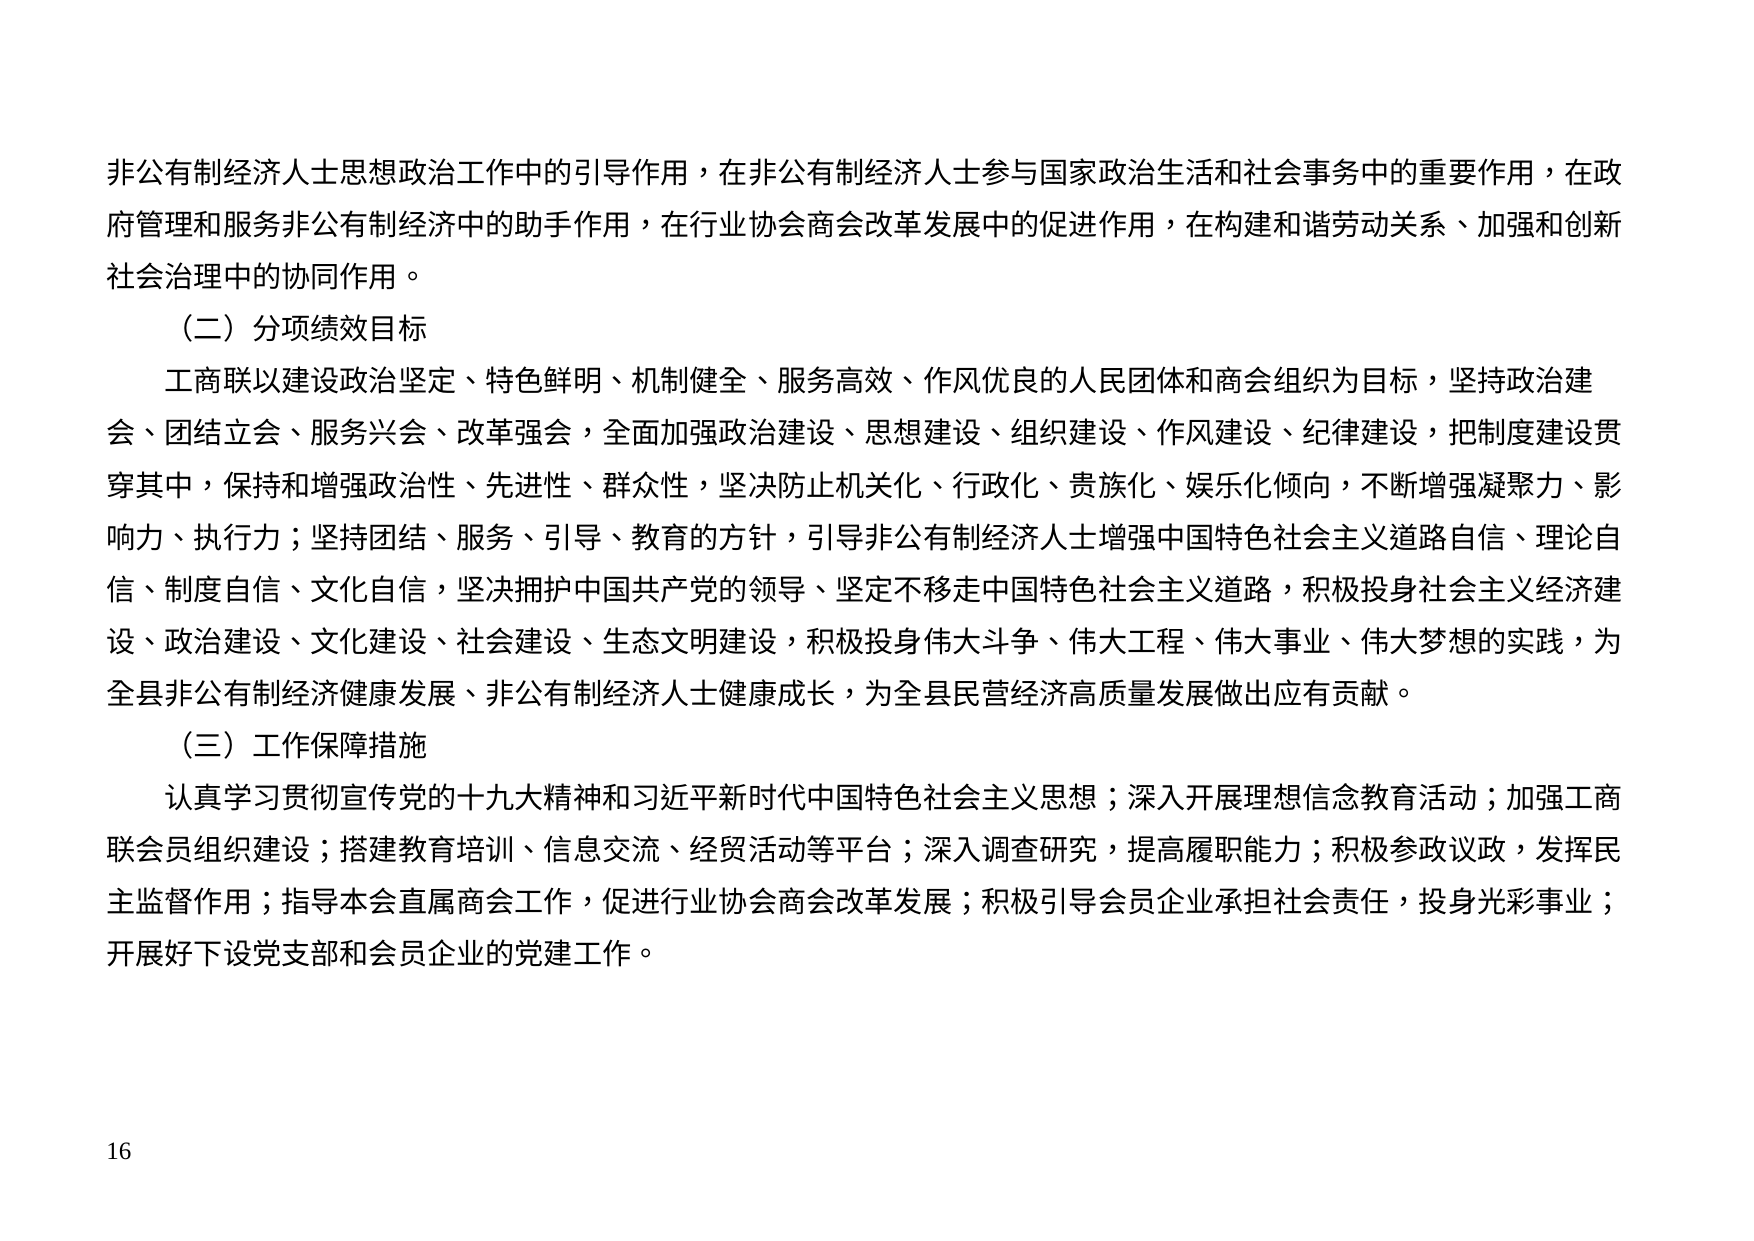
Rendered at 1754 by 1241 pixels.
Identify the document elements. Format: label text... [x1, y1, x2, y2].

text （三）工作保障措施 [106, 715, 1648, 767]
text 工商联以建设政治坚定、特色鲜明、机制健全、服务高效、作风优良的人民团体和商会组织为目标，坚持政治建会、团结立会、服务兴会、改革强会，全面加强政治建设、思想建设、组织建设、作风建设、纪律建设，把制度建设贯穿其中，保持和增强政治性、先进性、群众性，坚决防止机关化、行政化、贵族化、娱乐化倾向，不断增强凝聚力、影响力、执行力；坚持团结、服务、引导、教育的方针，引导非公有制经济人士增强中国特色社会主义道路自信、理论自信、制度自信、文化自信，坚决拥护中国共产党的领导、坚定不移走中国特色社会主义道路，积极投身社会主义经济建设、政治建设、文化建设、社会建设、生态文明建设，积极投身伟大斗争、伟大工程、伟大事业、伟大梦想的实践，为全县非公有制经济健康发展、非公有制经济人士健康成长，为全县民营经济高质量发展做出应有贡献。 [106, 350, 1648, 715]
text （二）分项绩效目标 [106, 298, 1648, 350]
text 认真学习贯彻宣传党的十九大精神和习近平新时代中国特色社会主义思想；深入开展理想信念教育活动；加强工商联会员组织建设；搭建教育培训、信息交流、经贸活动等平台；深入调查研究，提高履职能力；积极参政议政，发挥民主监督作用；指导本会直属商会工作，促进行业协会商会改革发展；积极引导会员企业承担社会责任，投身光彩事业；开展好下设党支部和会员企业的党建工作。 [106, 767, 1648, 975]
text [106, 142, 1648, 298]
